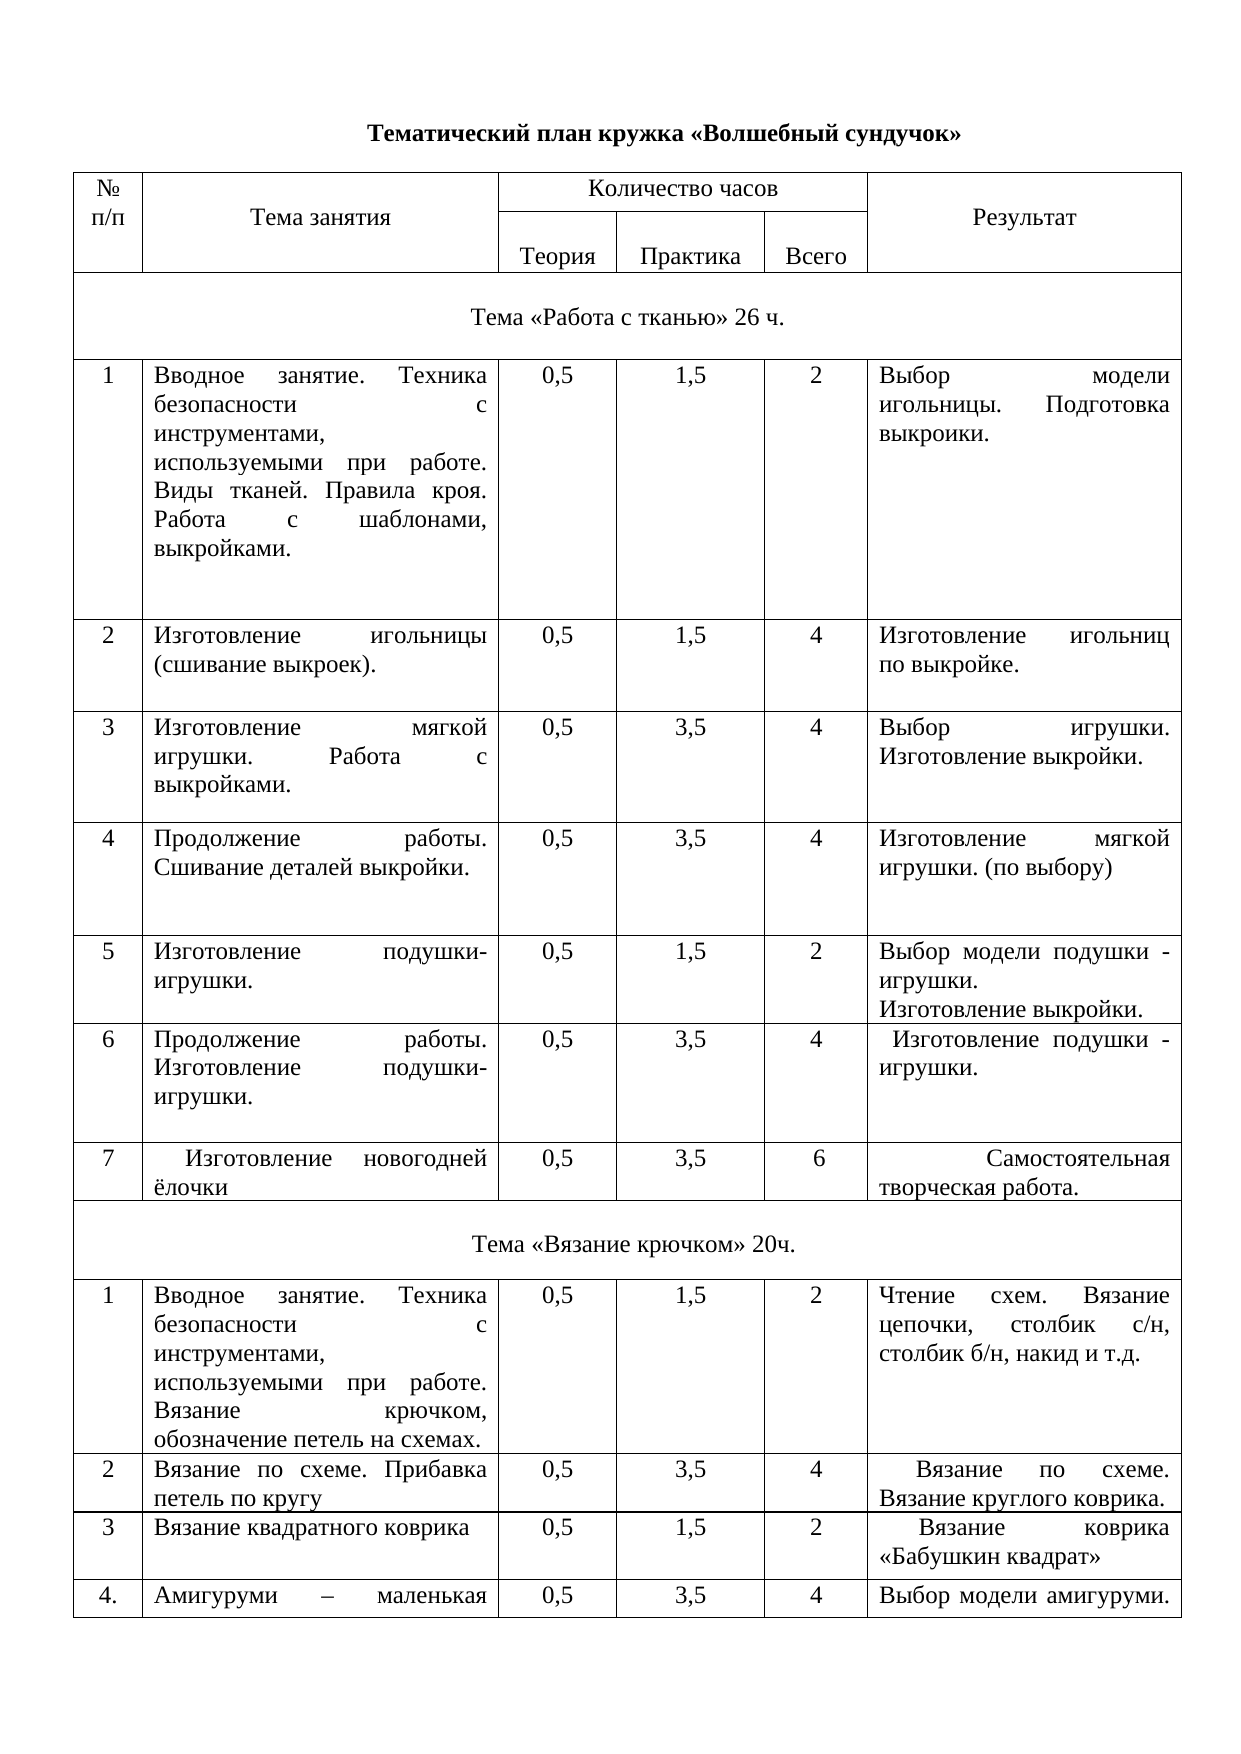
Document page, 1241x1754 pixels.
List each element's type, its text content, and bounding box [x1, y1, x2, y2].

table_cell Выбор модели подушки - игрушки. Изготовление выкройки. [978, 936, 1181, 1023]
table_cell Вязание квадратного коврика [143, 1513, 498, 1579]
table_cell 0,5 [499, 1280, 616, 1453]
table_cell 1,5 [617, 360, 764, 619]
table_cell 6 [765, 1143, 867, 1200]
table_cell 4 [765, 1024, 867, 1142]
table_cell Вязание коврика «Бабушкин квадрат» [868, 1513, 1181, 1579]
table_cell 0,5 [499, 1580, 616, 1617]
table_cell 1 [74, 360, 142, 619]
table_cell Практика [617, 212, 764, 272]
table_cell 1,5 [617, 936, 764, 1023]
table_cell Вводное занятие. Техника безопасности с инструментами, используемыми при работе. Вязание крючком, обозначение петель на схемах. [143, 1280, 498, 1453]
table_cell 3 [74, 712, 142, 822]
table_cell 4 [765, 712, 867, 822]
table_cell Вязание по схеме. Прибавка петель по кругу [143, 1454, 498, 1511]
table_cell 0,5 [499, 712, 616, 822]
table_cell 3,5 [617, 823, 764, 935]
table_cell 3 [74, 1513, 142, 1579]
table_cell 3,5 [617, 712, 764, 822]
table_header Количество часов [499, 173, 867, 211]
table_cell 2 [765, 936, 867, 1023]
table_cell Изготовление новогодней ёлочки [143, 1143, 498, 1200]
table_cell 4 [765, 1580, 867, 1617]
table_cell Чтение схем. Вязание цепочки, столбик с/н, столбик б/н, накид и т.д. [868, 1280, 1181, 1453]
table_cell 1,5 [617, 620, 764, 711]
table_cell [143, 1580, 498, 1617]
table_cell 5 [74, 936, 142, 1023]
table_cell Изготовление мягкой игрушки. (по выбору) [868, 823, 1181, 935]
table_header № п/п [74, 173, 142, 272]
table_cell 3,5 [617, 1580, 764, 1617]
table_cell Изготовление подушки-игрушки. [143, 936, 498, 1023]
table_cell Вводное занятие. Техника безопасности с инструментами, используемыми при работе. Виды тканей. Правила кроя. Работа с шаблонами, выкройками. [143, 360, 498, 619]
table_cell Выбор модели игольницы. Подготовка выкроики. [868, 360, 1181, 619]
table_cell 0,5 [499, 936, 616, 1023]
table_header Тема занятия [143, 173, 498, 272]
table_cell 0,5 [499, 1143, 616, 1200]
table_cell 7 [74, 1143, 142, 1200]
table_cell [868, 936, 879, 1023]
table_cell 2 [765, 360, 867, 619]
table_cell 6 [74, 1024, 142, 1142]
table_header Результат [868, 173, 1181, 272]
table_cell 1,5 [617, 1513, 764, 1579]
table_cell 0,5 [499, 360, 616, 619]
table_cell 0,5 [499, 1024, 616, 1142]
table_cell Изготовление подушки - игрушки. [868, 1024, 1181, 1142]
table_cell 3,5 [617, 1024, 764, 1142]
table_cell 1 [74, 1280, 142, 1453]
table_cell 0,5 [499, 1454, 616, 1511]
table_cell 4 [765, 823, 867, 935]
table_cell Выбор модели амигуруми. Правила вязания деталей игрушки. [868, 1580, 1181, 1617]
table_cell 4 [74, 823, 142, 935]
table_cell Вязание по схеме. Вязание круглого коврика. [868, 1454, 1181, 1511]
text Тематический план кружка «Волшебный сундучок» [177, 118, 1152, 147]
table_cell Тема «Вязание крючком» 20ч. [74, 1201, 1181, 1279]
table_cell 4. [74, 1580, 142, 1617]
table_cell Изготовление мягкой игрушки. Работа с выкройками. [143, 712, 498, 822]
table_cell 1,5 [617, 1280, 764, 1453]
table_cell Изготовление игольницы (сшивание выкроек). [143, 620, 498, 711]
table_cell 3,5 [617, 1454, 764, 1511]
table_cell 4 [765, 1454, 867, 1511]
table_cell 2 [74, 1454, 142, 1511]
table_cell Тема «Работа с тканью» 26 ч. [74, 273, 1181, 359]
table_cell Изготовление игольниц по выкройке. [868, 620, 1181, 711]
table_cell 0,5 [499, 1513, 616, 1579]
table_cell Выбор игрушки. Изготовление выкройки. [868, 712, 1181, 822]
table_cell Самостоятельная творческая работа. [868, 1143, 1181, 1200]
table_cell 0,5 [499, 823, 616, 935]
table_cell 2 [74, 620, 142, 711]
table_cell Продолжение работы. Сшивание деталей выкройки. [143, 823, 498, 935]
table_cell 2 [765, 1513, 867, 1579]
table_cell 0,5 [499, 620, 616, 711]
table_cell Всего [765, 212, 867, 272]
table_cell 2 [765, 1280, 867, 1453]
table_cell 4 [765, 620, 867, 711]
table_cell Продолжение работы. Изготовление подушки-игрушки. [143, 1024, 498, 1142]
table_cell 3,5 [617, 1143, 764, 1200]
table_cell Теория [499, 212, 616, 272]
